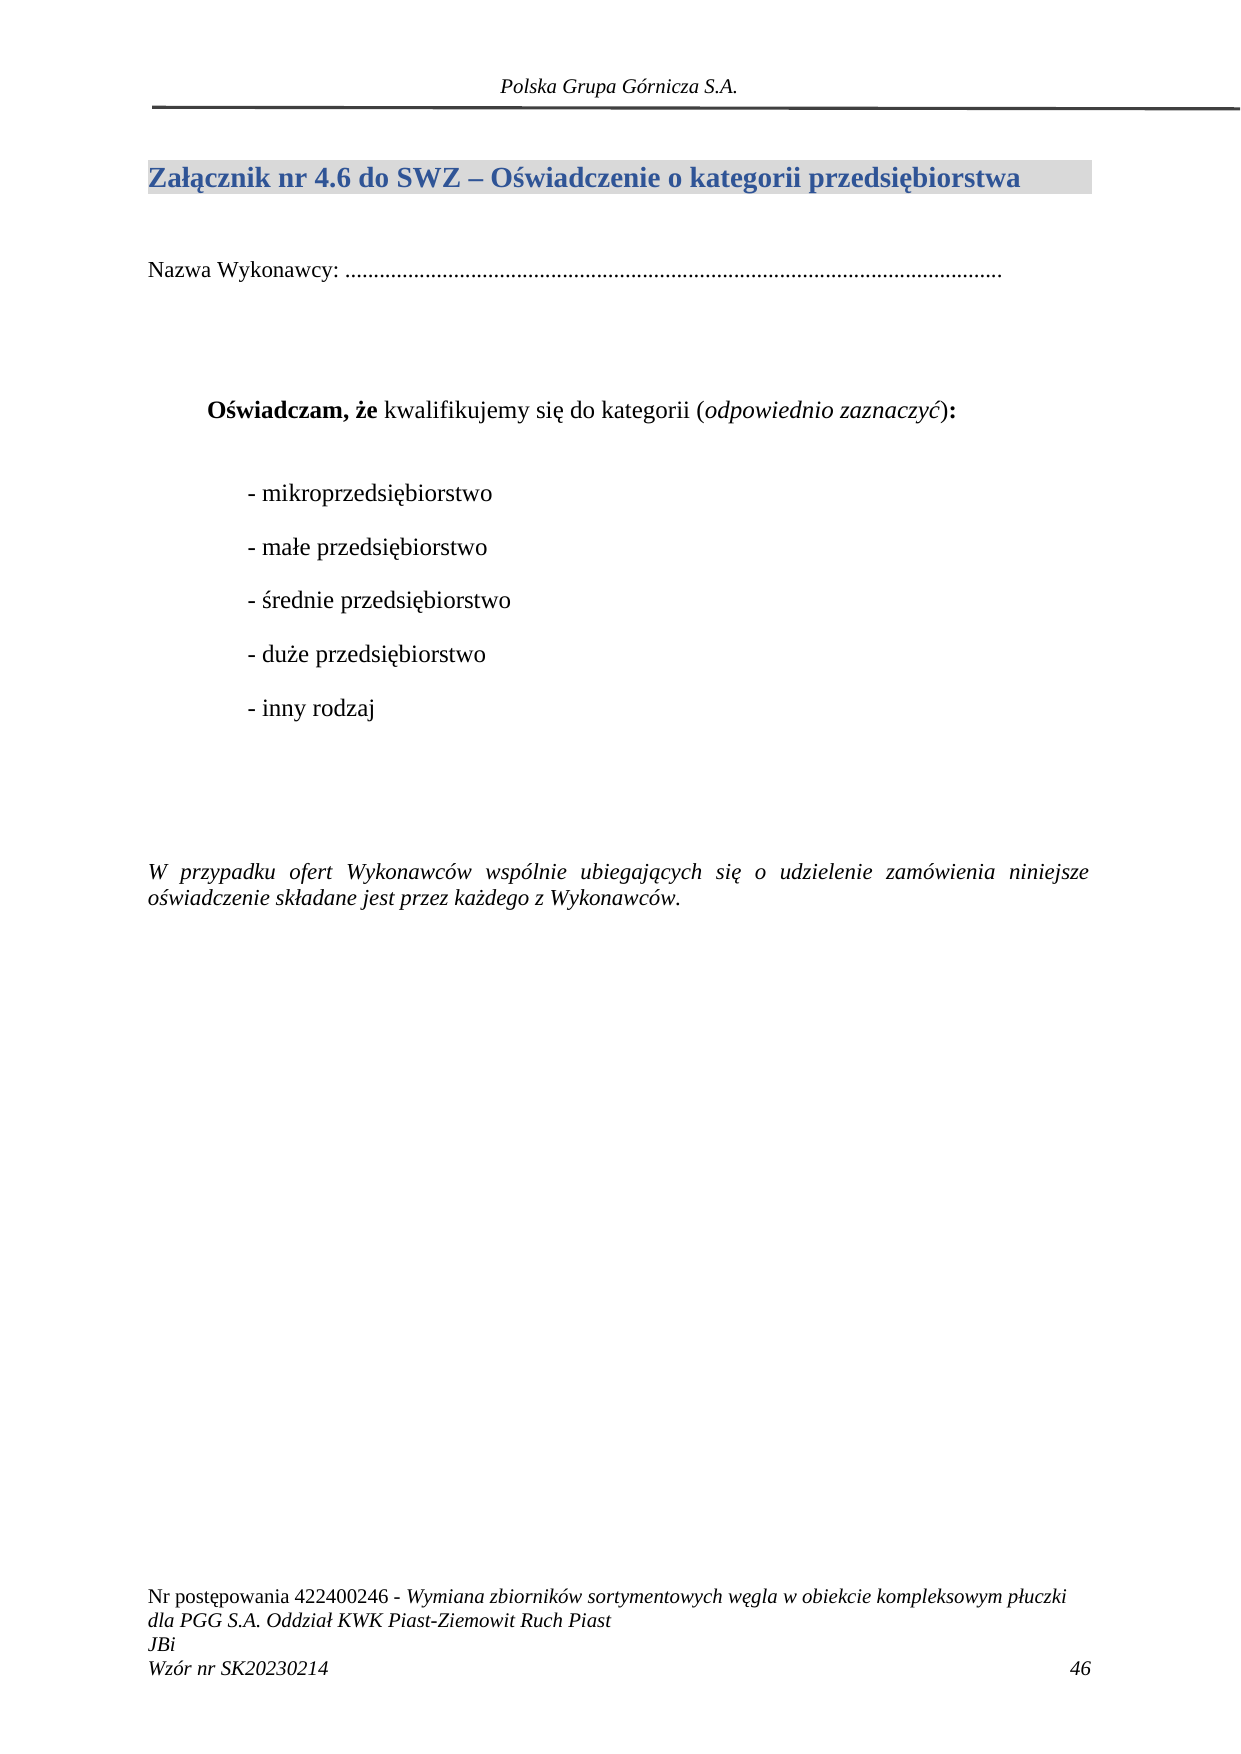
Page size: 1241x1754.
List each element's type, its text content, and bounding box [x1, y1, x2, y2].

text  - mikroprzedsiębiorstwo [222, 478, 1092, 507]
text  - duże przedsiębiorstwo [222, 639, 1092, 668]
subtitle Załącznik nr 4.6 do SWZ – Oświadczenie o kategorii przedsiębiorstwa [148, 160, 1092, 194]
text  - inny rodzaj [222, 693, 1092, 722]
text W przypadku ofert Wykonawców wspólnie ubiegających się o udzielenie zamówienia niniejsze oświadczenie składane jest przez każdego z Wykonawców. [148, 858, 1092, 911]
text Nazwa Wykonawcy: ................................................................................................................... [148, 256, 1092, 283]
text  - średnie przedsiębiorstwo [222, 585, 1092, 614]
text  - małe przedsiębiorstwo [222, 532, 1092, 560]
text Oświadczam, że kwalifikujemy się do kategorii (odpowiednio zaznaczyć): [207, 395, 1092, 424]
